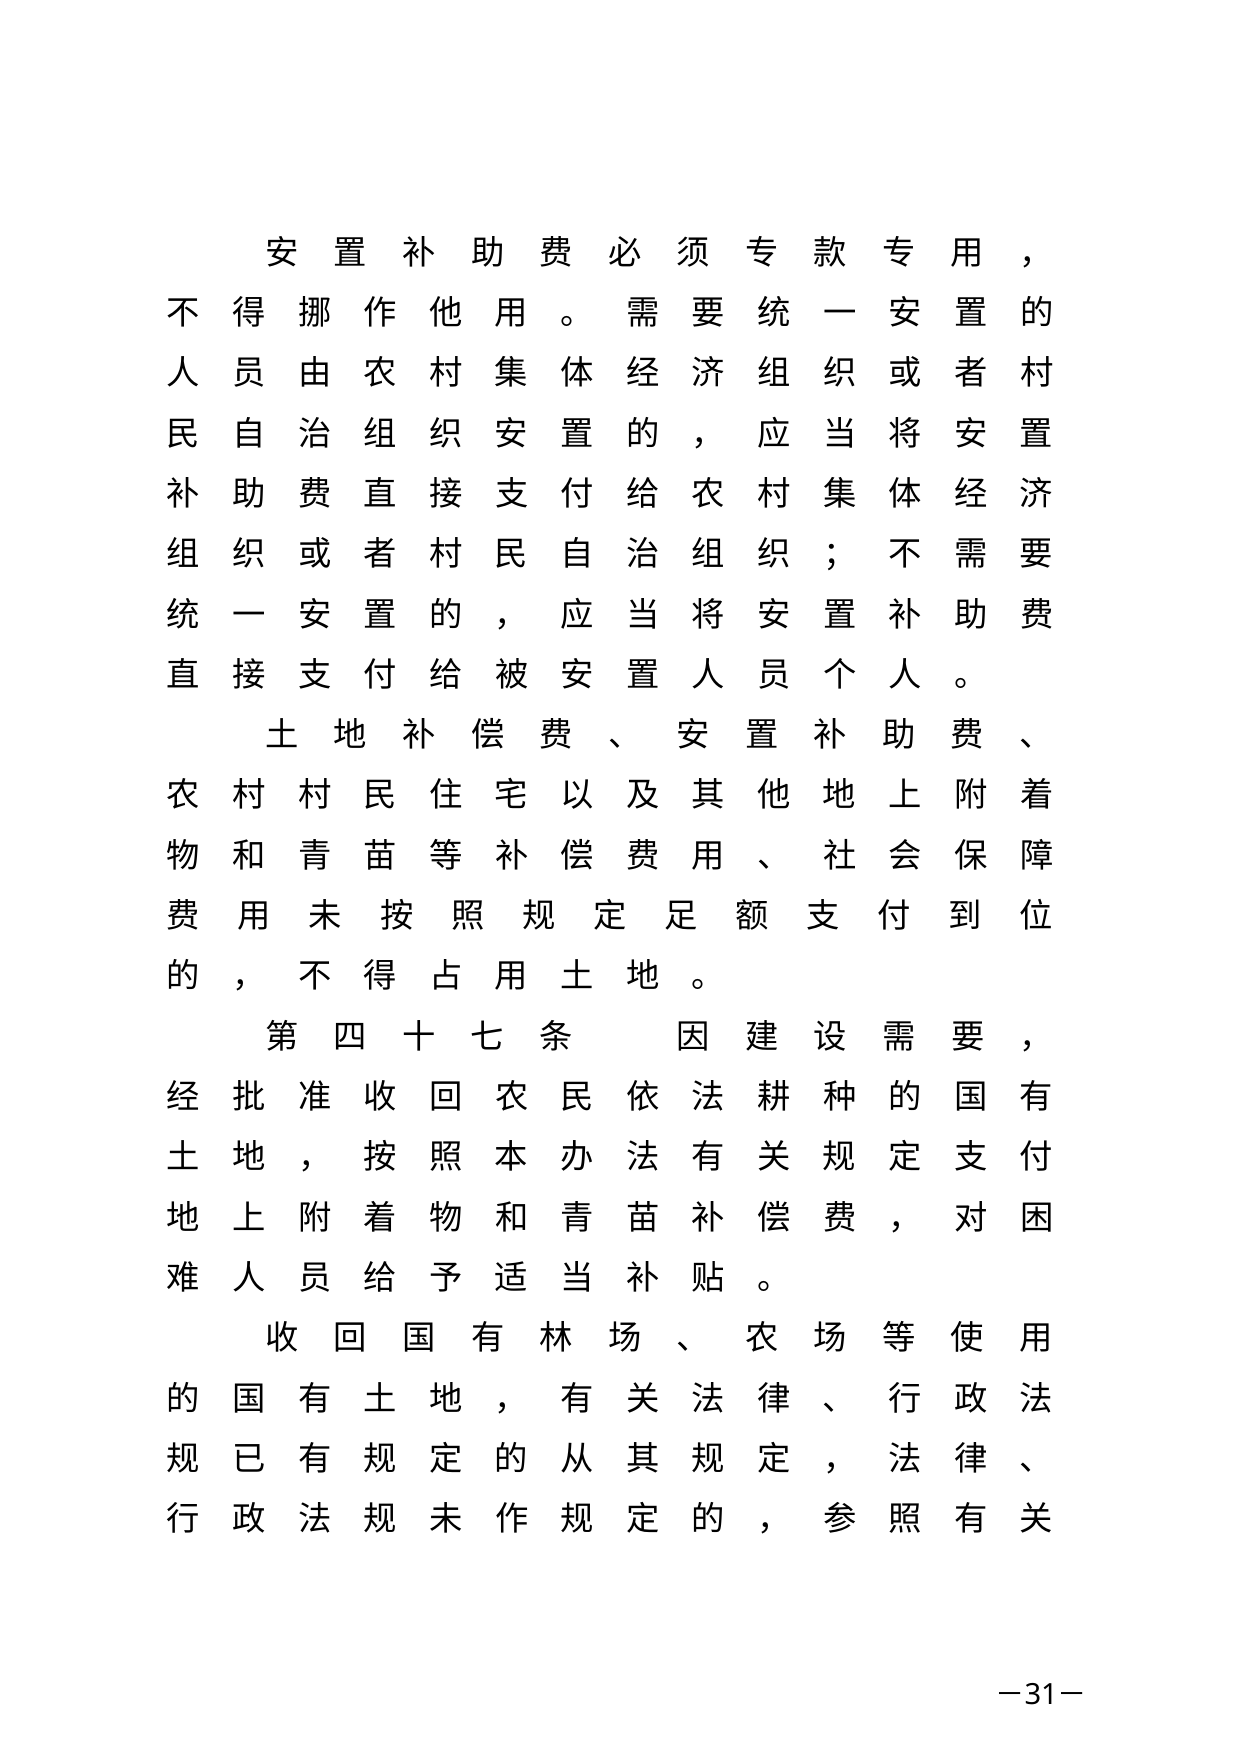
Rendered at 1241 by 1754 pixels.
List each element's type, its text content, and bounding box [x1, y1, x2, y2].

text 第四十七条 因建设需要，经批准收回农民依法耕种的国有土地，按照本办法有关规定支付地上附着物和青苗补偿费，对困难人员给予适当补贴。 [167, 1003, 1085, 1305]
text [167, 1305, 1085, 1546]
text 土地补偿费、安置补助费、农村村民住宅以及其他地上附着物和青苗等补偿费用、社会保障费用未按照规定足额支付到位的，不得占用土地。 [167, 702, 1085, 1003]
text 安置补助费必须专款专用，不得挪作他用。需要统一安置的人员由农村集体经济组织或者村民自治组织安置的，应当将安置补助费直接支付给农村集体经济组织或者村民自治组织；不需要统一安置的，应当将安置补助费直接支付给被安置人员个人。 [167, 219, 1085, 702]
